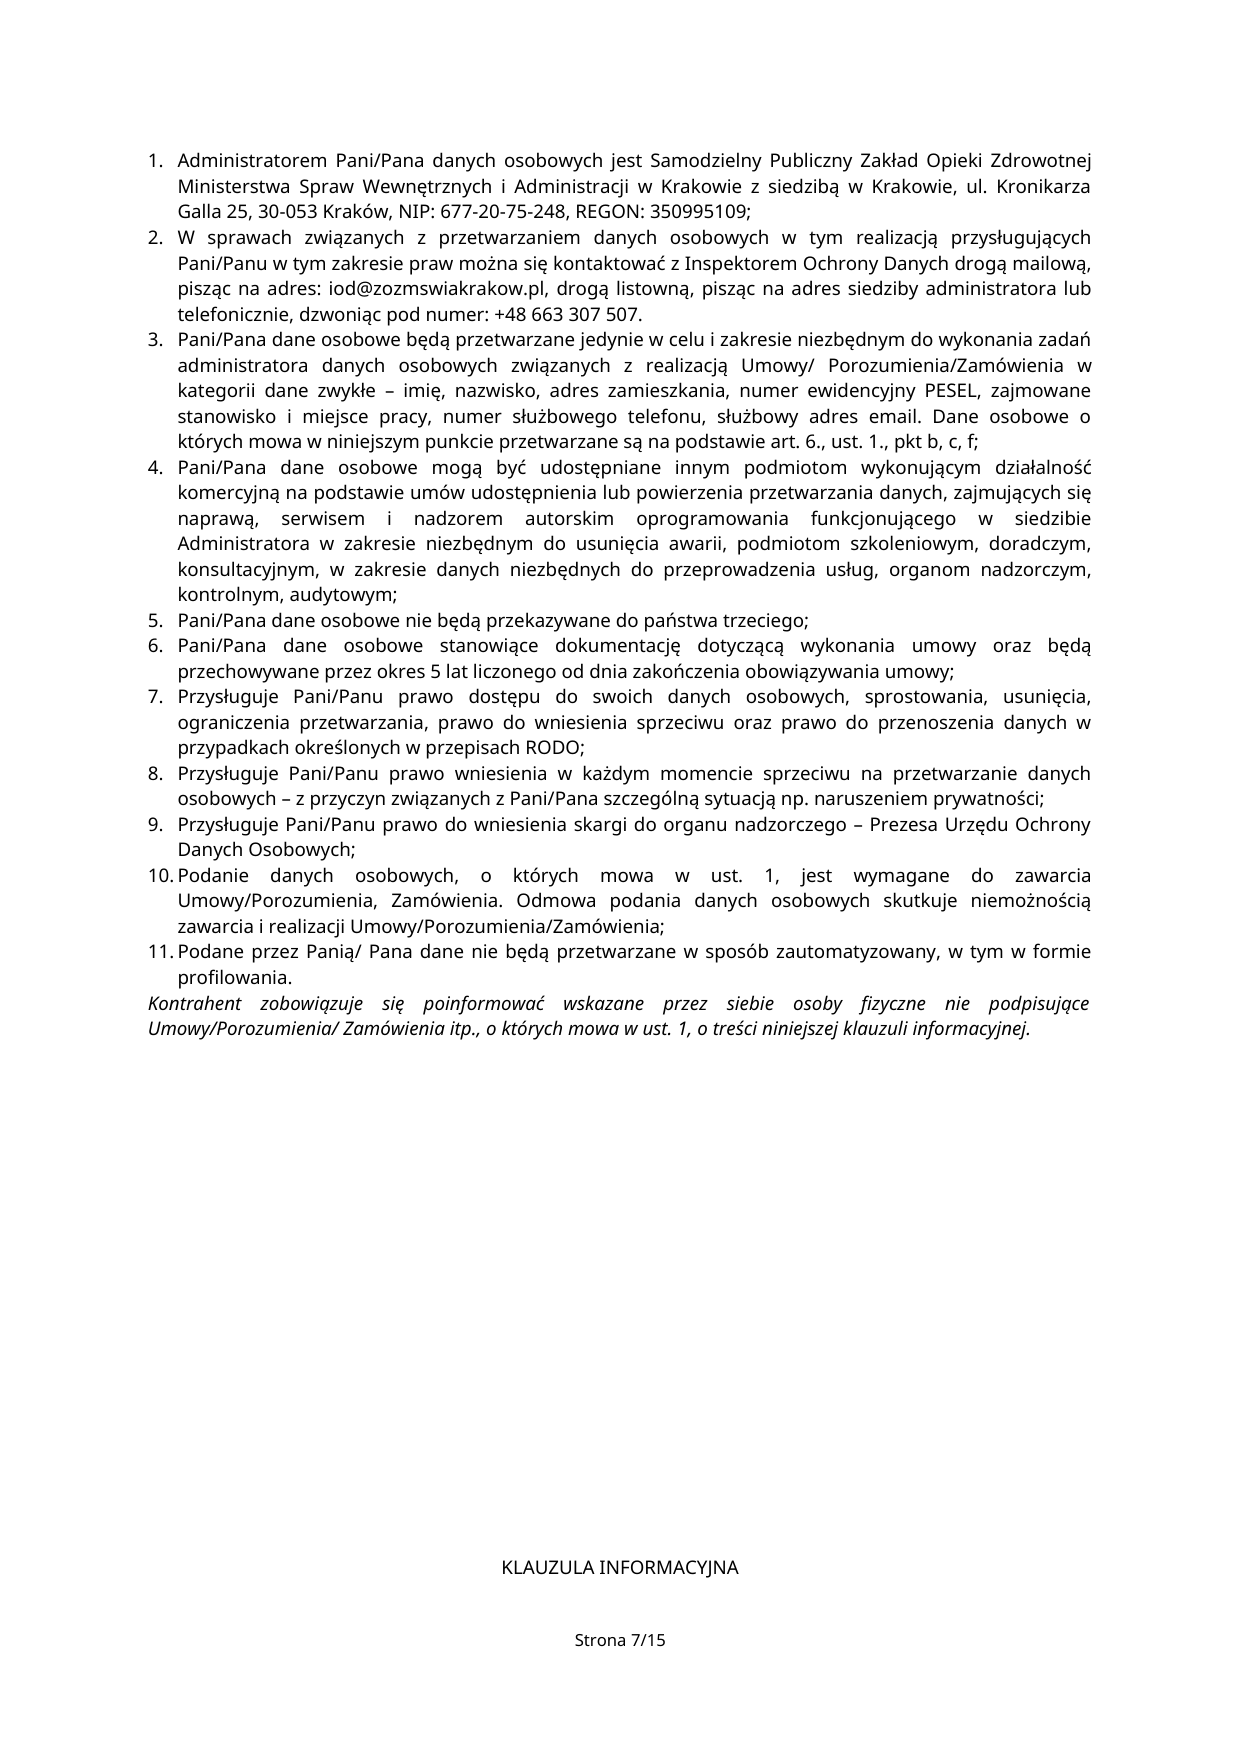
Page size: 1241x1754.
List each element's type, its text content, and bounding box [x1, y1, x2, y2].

list Podanie danych osobowych, o których mowa w ust. 1, jest wymagane do zawarcia Umowy/Porozumienia, Zamówienia. Odmowa podania danych osobowych skutkuje niemożnością zawarcia i realizacji Umowy/Porozumienia/Zamówienia; [148, 862, 1092, 939]
text Kontrahent zobowiązuje się poinformować wskazane przez siebie osoby fizyczne nie podpisujące Umowy/Porozumienia/ Zamówienia itp., o których mowa w ust. 1, o treści niniejszej klauzuli informacyjnej. [148, 990, 1092, 1041]
list Pani/Pana dane osobowe będą przetwarzane jedynie w celu i zakresie niezbędnym do wykonania zadań administratora danych osobowych związanych z realizacją Umowy/ Porozumienia/Zamówienia w kategorii dane zwykłe – imię, nazwisko, adres zamieszkania, numer ewidencyjny PESEL, zajmowane stanowisko i miejsce pracy, numer służbowego telefonu, służbowy adres email. Dane osobowe o których mowa w niniejszym punkcie przetwarzane są na podstawie art. 6., ust. 1., pkt b, c, f; [148, 326, 1092, 454]
list Podane przez Panią/ Pana dane nie będą przetwarzane w sposób zautomatyzowany, w tym w formie profilowania. [148, 939, 1092, 990]
list Pani/Pana dane osobowe mogą być udostępniane innym podmiotom wykonującym działalność komercyjną na podstawie umów udostępnienia lub powierzenia przetwarzania danych, zajmujących się naprawą, serwisem i nadzorem autorskim oprogramowania funkcjonującego w siedzibie Administratora w zakresie niezbędnym do usunięcia awarii, podmiotom szkoleniowym, doradczym, konsultacyjnym, w zakresie danych niezbędnych do przeprowadzenia usług, organom nadzorczym, kontrolnym, audytowym; [148, 454, 1092, 607]
list Pani/Pana dane osobowe stanowiące dokumentację dotyczącą wykonania umowy oraz będą przechowywane przez okres 5 lat liczonego od dnia zakończenia obowiązywania umowy; [148, 633, 1092, 684]
list Administratorem Pani/Pana danych osobowych jest Samodzielny Publiczny Zakład Opieki Zdrowotnej Ministerstwa Spraw Wewnętrznych i Administracji w Krakowie z siedzibą w Krakowie, ul. Kronikarza Galla 25, 30-053 Kraków, NIP: 677-20-75-248, REGON: 350995109; [148, 148, 1092, 224]
list Przysługuje Pani/Panu prawo dostępu do swoich danych osobowych, sprostowania, usunięcia, ograniczenia przetwarzania, prawo do wniesienia sprzeciwu oraz prawo do przenoszenia danych w przypadkach określonych w przepisach RODO; [148, 684, 1092, 760]
list Pani/Pana dane osobowe nie będą przekazywane do państwa trzeciego; [148, 607, 1092, 633]
list W sprawach związanych z przetwarzaniem danych osobowych w tym realizacją przysługujących Pani/Panu w tym zakresie praw można się kontaktować z Inspektorem Ochrony Danych drogą mailową, pisząc na adres: iod@zozmswiakrakow.pl, drogą listowną, pisząc na adres siedziby administratora lub telefonicznie, dzwoniąc pod numer: +48 663 307 507. [148, 224, 1092, 326]
list Przysługuje Pani/Panu prawo wniesienia w każdym momencie sprzeciwu na przetwarzanie danych osobowych – z przyczyn związanych z Pani/Pana szczególną sytuacją np. naruszeniem prywatności; [148, 760, 1092, 811]
text KLAUZULA INFORMACYJNA [148, 1554, 1092, 1580]
list Przysługuje Pani/Panu prawo do wniesienia skargi do organu nadzorczego – Prezesa Urzędu Ochrony Danych Osobowych; [148, 811, 1092, 862]
